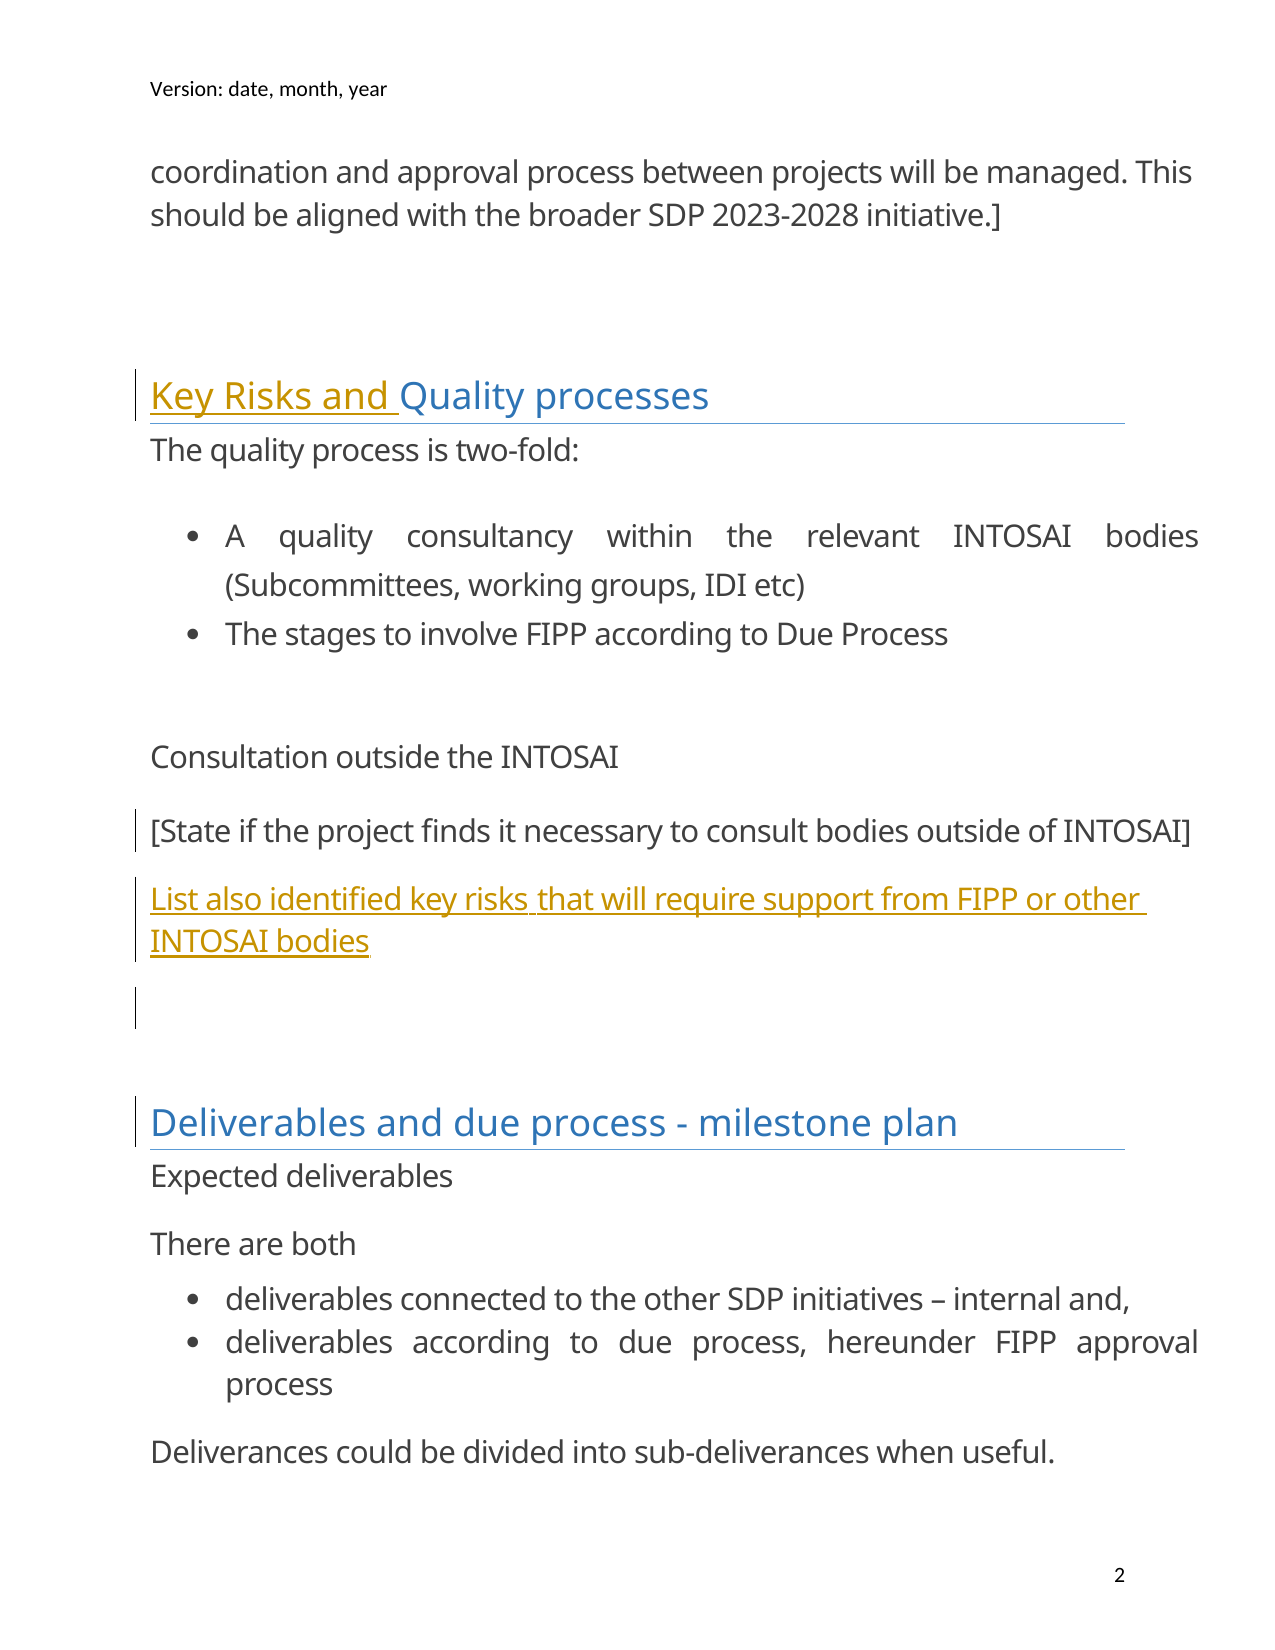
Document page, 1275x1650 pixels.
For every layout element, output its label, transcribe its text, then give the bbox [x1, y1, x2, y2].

text Consultation outside the INTOSAI [150, 735, 1200, 778]
list A quality consultancy within the relevant INTOSAI bodies (Subcommittees, working groups, IDI etc) [187, 514, 1200, 606]
text Deliverances could be divided into sub-deliverances when useful. [150, 1430, 1200, 1473]
text [State if the project finds it necessary to consult bodies outside of INTOSAI] [150, 809, 1200, 852]
text The quality process is two-fold: [150, 428, 1200, 470]
list deliverables connected to the other SDP initiatives – internal and, [187, 1277, 1200, 1320]
text Expected deliverables [150, 1154, 1200, 1197]
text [150, 150, 1200, 235]
subtitle Quality processes [150, 369, 1125, 423]
list deliverables according to due process, hereunder FIPP approval process [187, 1320, 1200, 1405]
text There are both [150, 1222, 1200, 1265]
list The stages to involve FIPP according to Due Process [187, 612, 1200, 655]
subtitle Deliverables and due process - milestone plan [150, 1096, 1125, 1149]
